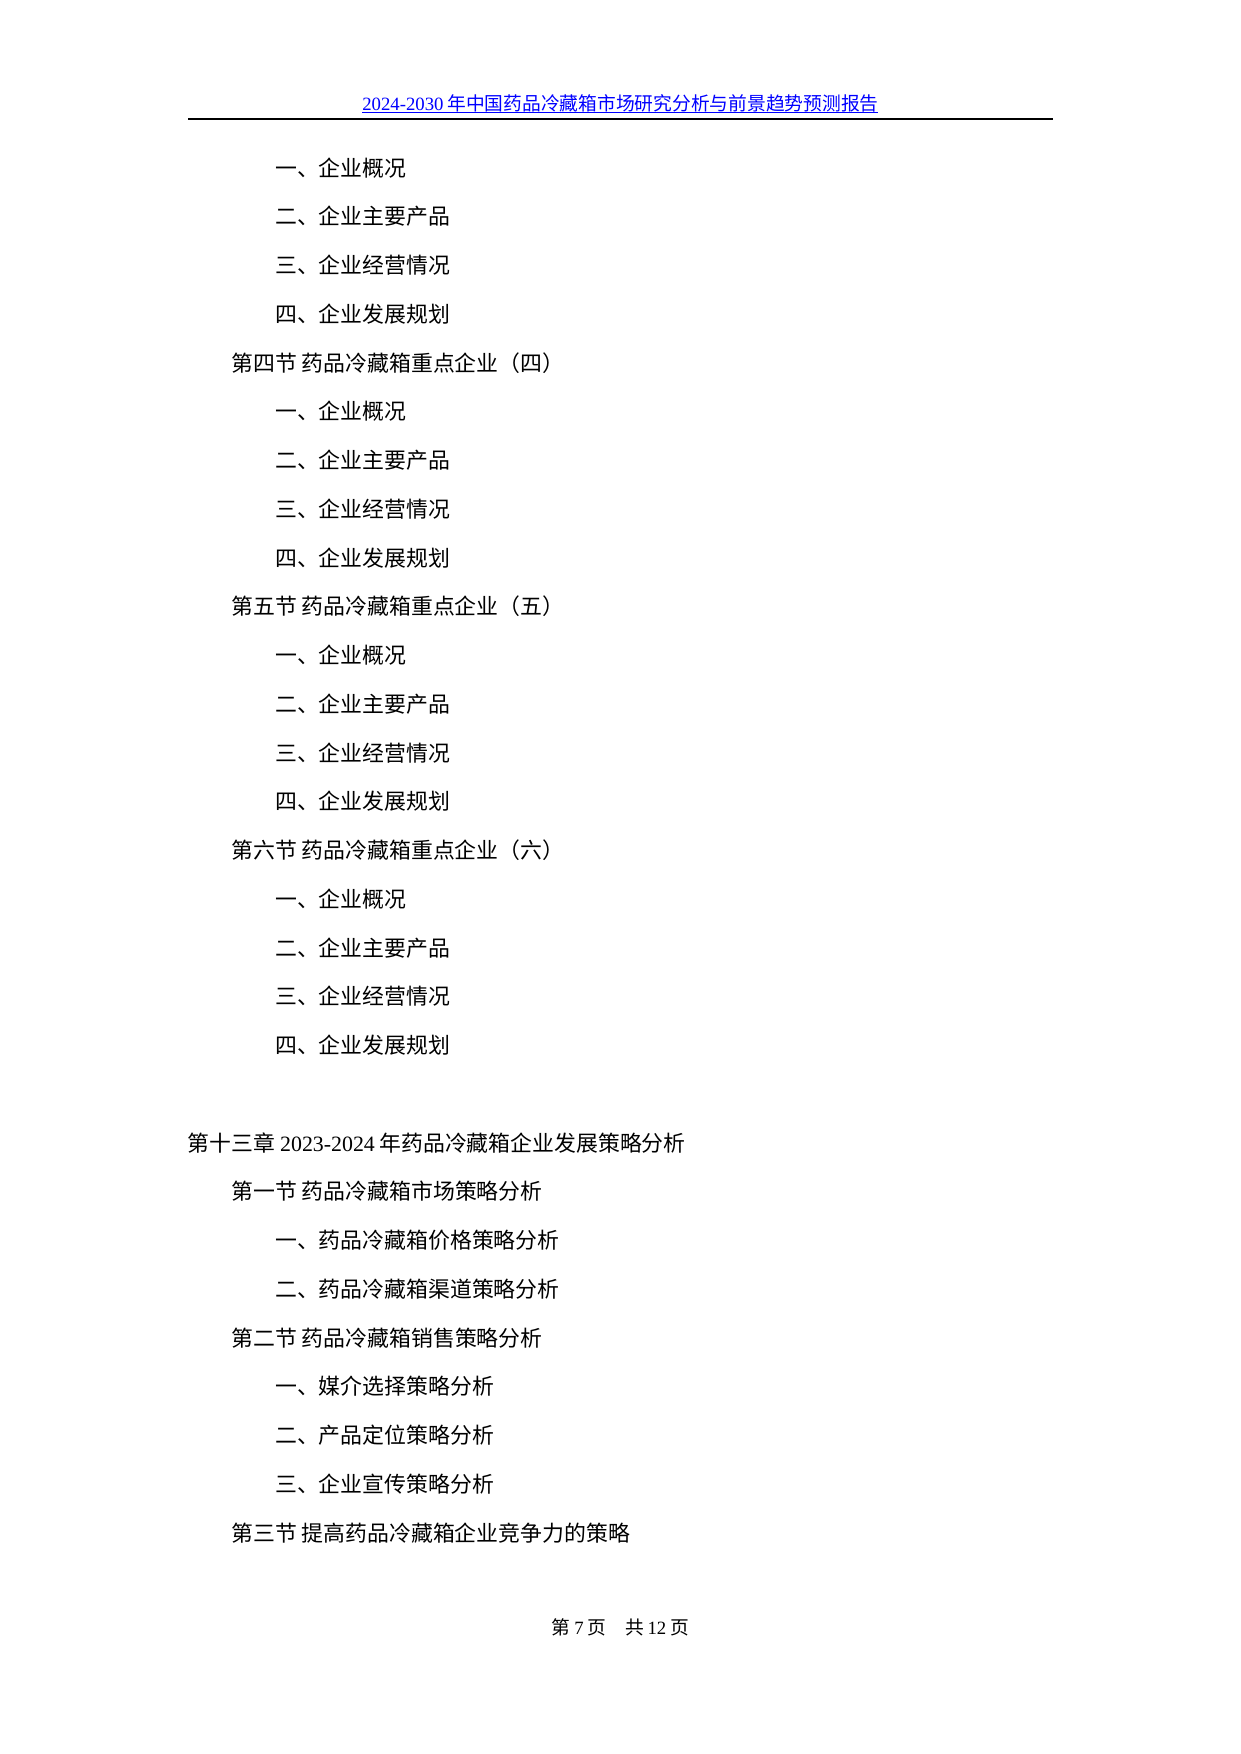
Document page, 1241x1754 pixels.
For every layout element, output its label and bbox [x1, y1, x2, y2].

text [187, 150, 1053, 1548]
